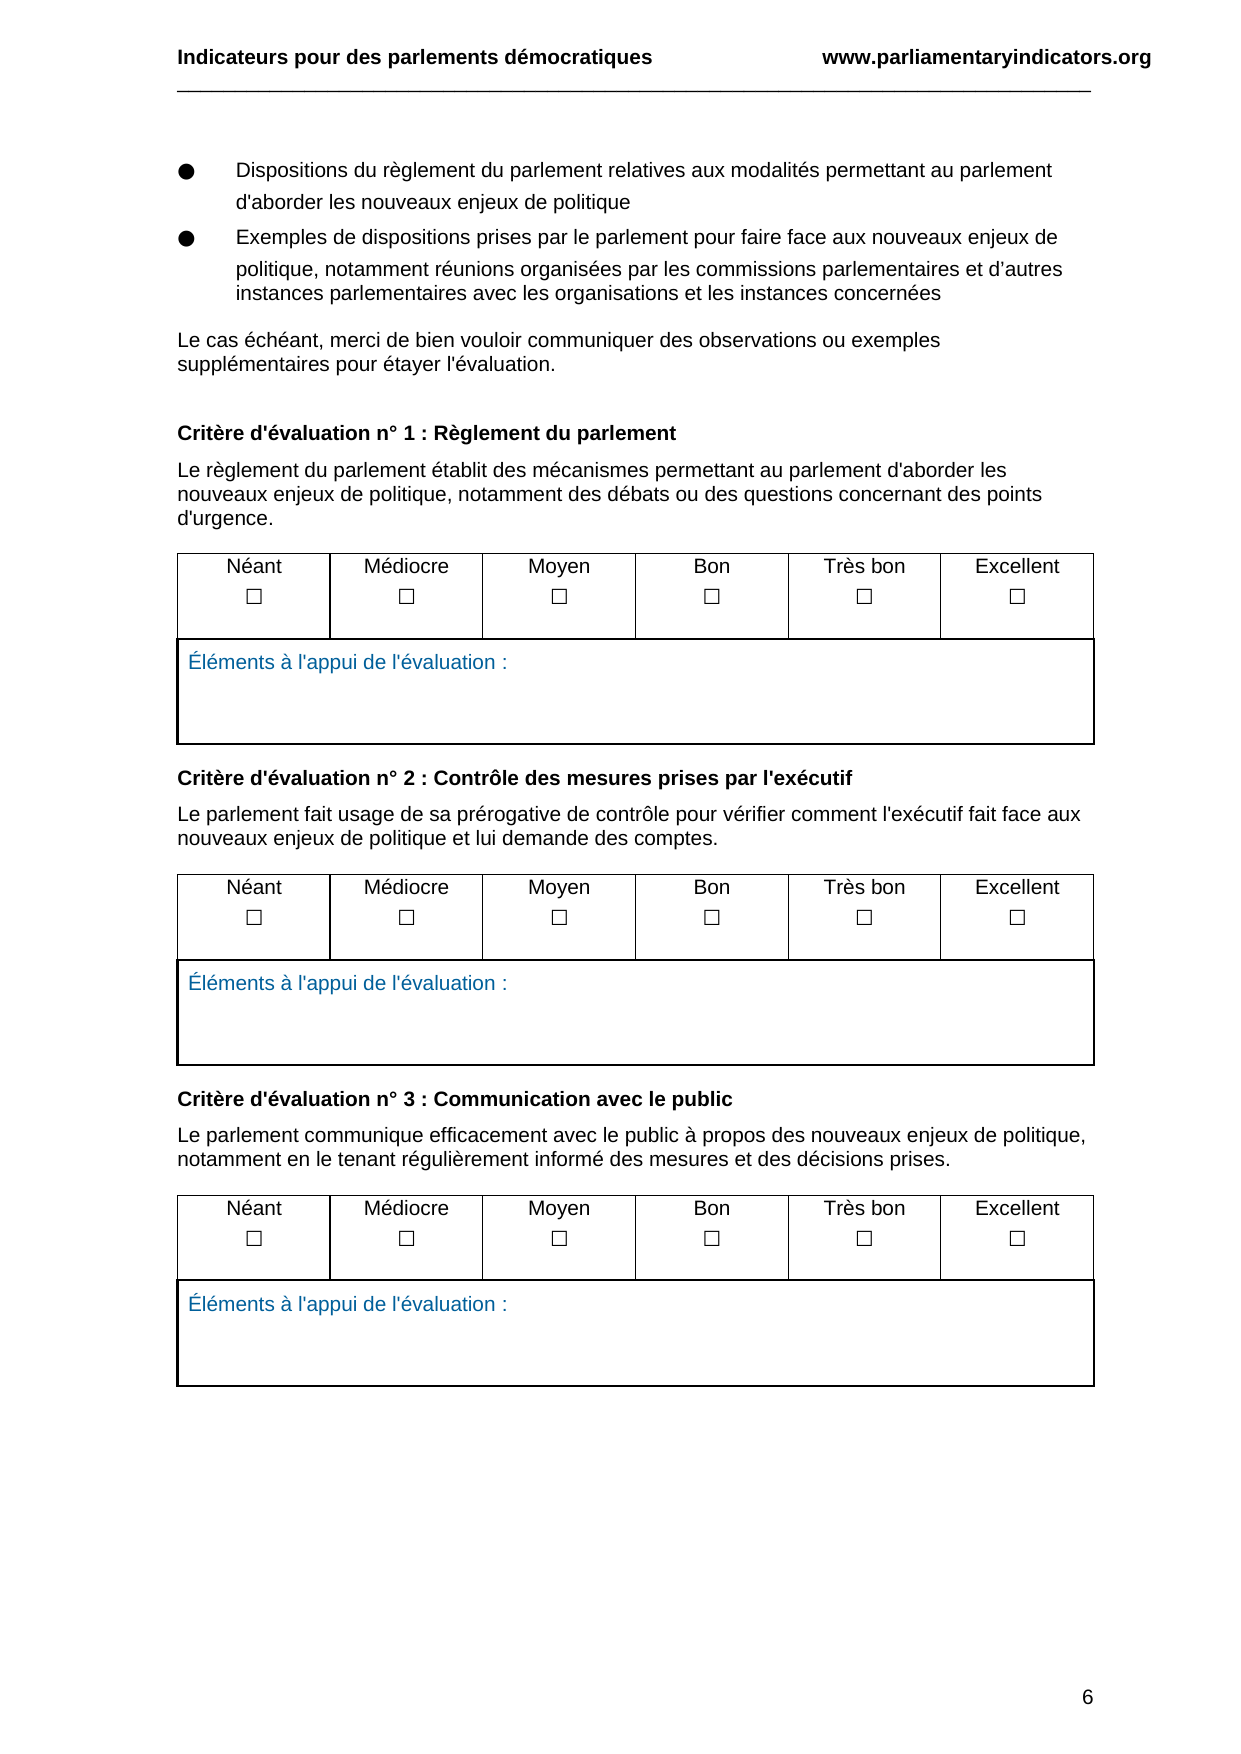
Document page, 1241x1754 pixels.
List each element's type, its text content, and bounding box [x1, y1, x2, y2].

table_cell Éléments à l'appui de l'évaluation : [179, 1281, 1093, 1385]
table_header Moyen ☐ [483, 875, 635, 958]
subtitle Critère d'évaluation n° 3 : Communication avec le public [177, 1087, 1093, 1111]
text Le cas échéant, merci de bien vouloir communiquer des observations ou exemples supplémentaires pour étayer l'évaluation. [177, 328, 1093, 376]
table_header Très bon ☐ [789, 875, 940, 958]
text Le parlement fait usage de sa prérogative de contrôle pour vérifier comment l'exécutif fait face aux nouveaux enjeux de politique et lui demande des comptes. [177, 802, 1093, 850]
table_header Très bon ☐ [789, 1196, 940, 1279]
subtitle Critère d'évaluation n° 1 : Règlement du parlement [177, 421, 1093, 445]
table_header Néant ☐ [178, 1196, 329, 1279]
table_header Excellent ☐ [941, 875, 1093, 958]
table_header Médiocre ☐ [331, 554, 482, 637]
table_header Moyen ☐ [483, 554, 635, 637]
table_header Très bon ☐ [789, 554, 940, 637]
table_header Bon ☐ [636, 1196, 788, 1279]
table_header Médiocre ☐ [331, 875, 482, 958]
table_header Bon ☐ [636, 875, 788, 958]
table_header Néant ☐ [178, 875, 329, 958]
table_header Excellent ☐ [941, 554, 1093, 637]
subtitle Critère d'évaluation n° 2 : Contrôle des mesures prises par l'exécutif [177, 766, 1093, 790]
list Exemples de dispositions prises par le parlement pour faire face aux nouveaux enjeux de politique, notamment réunions organisées par les commissions parlementaires et d’autres instances parlementaires avec les organisations et les instances concernées [177, 214, 1093, 304]
table_cell Éléments à l'appui de l'évaluation : [179, 640, 1093, 743]
text Le règlement du parlement établit des mécanismes permettant au parlement d'aborder les nouveaux enjeux de politique, notamment des débats ou des questions concernant des points d'urgence. [177, 457, 1093, 529]
list Dispositions du règlement du parlement relatives aux modalités permettant au parlement d'aborder les nouveaux enjeux de politique [177, 147, 1093, 214]
table_header Médiocre ☐ [331, 1196, 482, 1279]
table_header Moyen ☐ [483, 1196, 635, 1279]
table_header Néant ☐ [178, 554, 329, 637]
table_header Bon ☐ [636, 554, 788, 637]
text Le parlement communique efficacement avec le public à propos des nouveaux enjeux de politique, notamment en le tenant régulièrement informé des mesures et des décisions prises. [177, 1123, 1093, 1171]
table_cell Éléments à l'appui de l'évaluation : [179, 961, 1093, 1064]
table_header Excellent ☐ [941, 1196, 1093, 1279]
